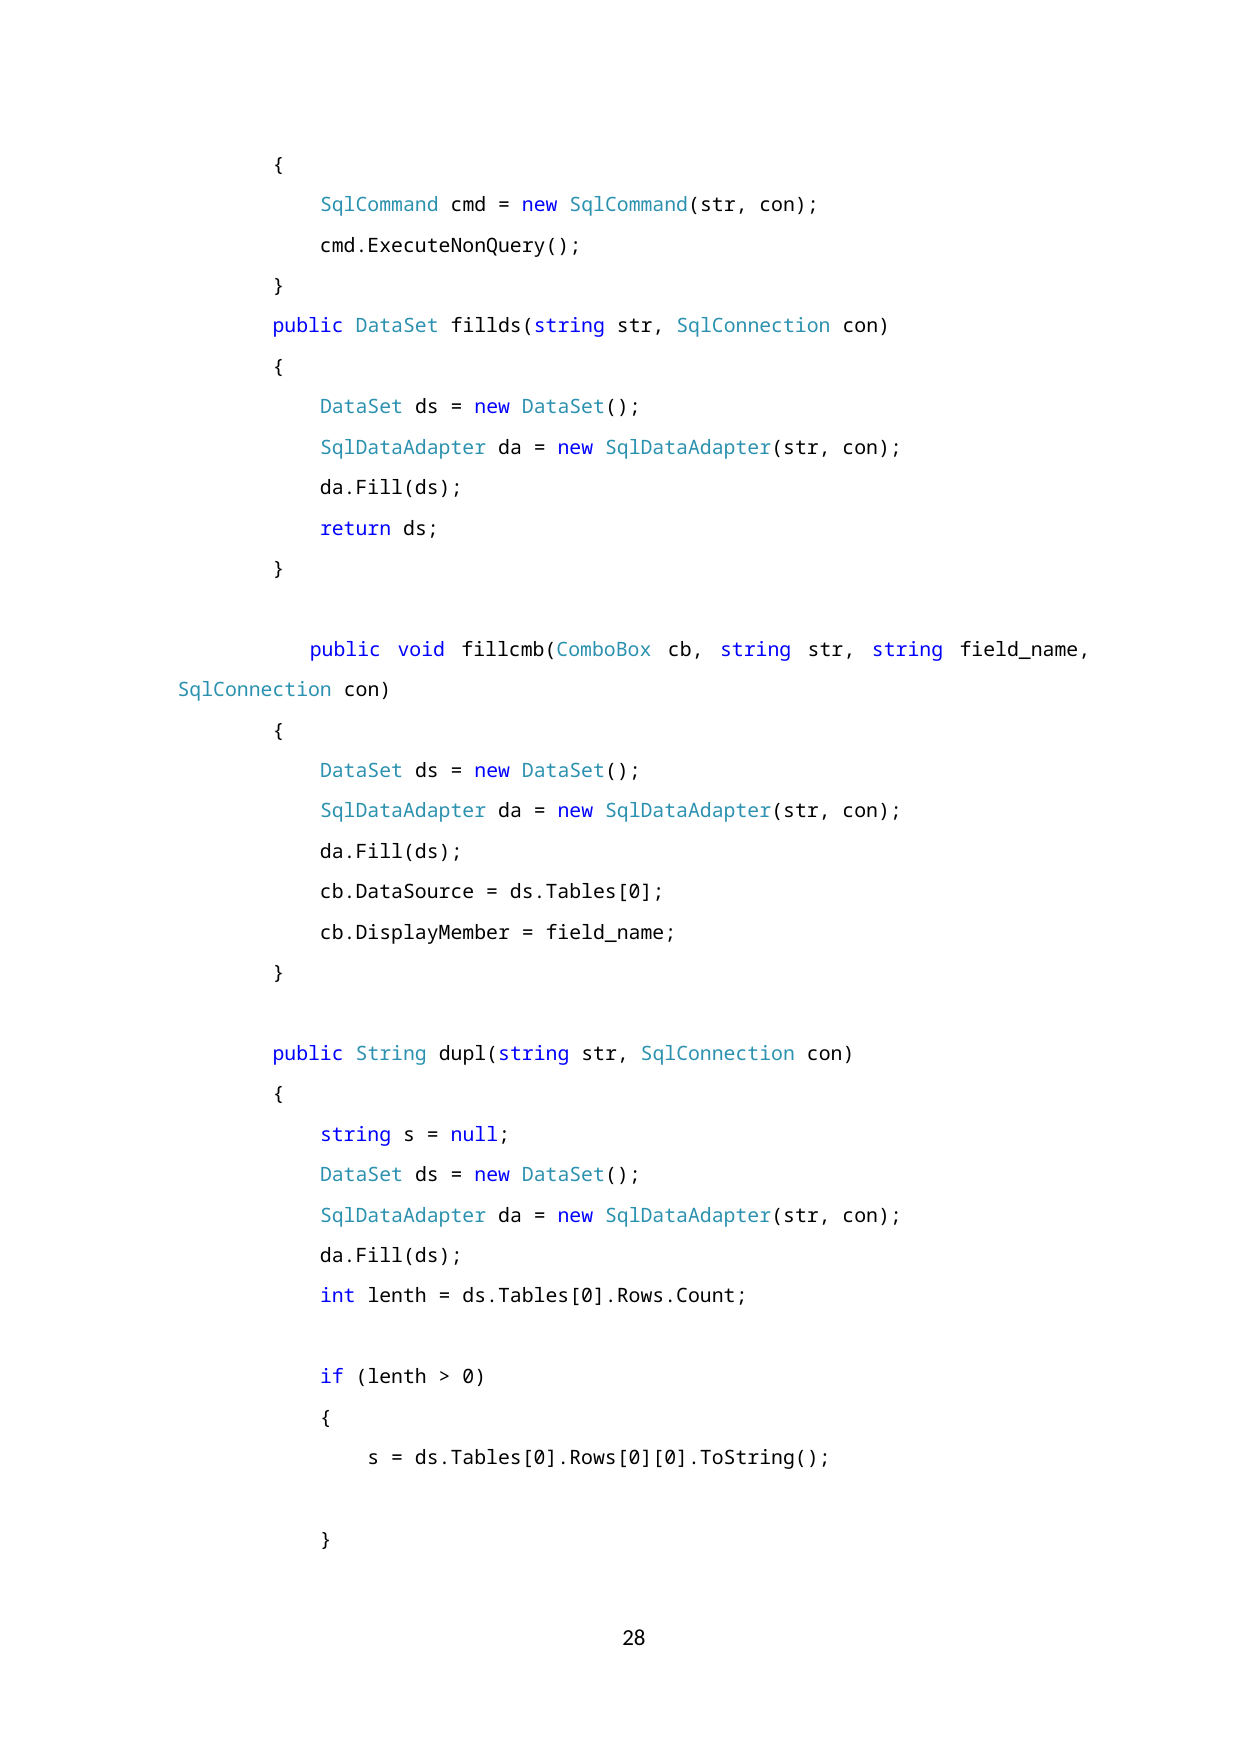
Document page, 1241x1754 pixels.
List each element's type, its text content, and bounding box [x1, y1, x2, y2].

text { [177, 1079, 1090, 1107]
text da.Fill(ds); [177, 1241, 1090, 1268]
text DataSet ds = new DataSet(); [177, 392, 1090, 419]
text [177, 1201, 1090, 1228]
text DataSet ds = new DataSet(); [177, 1160, 1090, 1187]
text int lenth = ds.Tables[0].Rows.Count; [177, 1282, 1090, 1309]
text public String dupl(string str, SqlConnection con) [177, 1039, 1090, 1066]
text cmd.ExecuteNonQuery(); [177, 231, 1090, 258]
text da.Fill(ds); [177, 473, 1090, 500]
text public DataSet fillds(string str, SqlConnection con) [177, 312, 1090, 339]
text string s = null; [177, 1120, 1090, 1147]
text da.Fill(ds); [177, 837, 1090, 864]
text } [177, 1526, 1090, 1553]
text cb.DataSource = ds.Tables[0]; [177, 877, 1090, 904]
text if (lenth > 0) [177, 1362, 1090, 1389]
text { [177, 1403, 1090, 1430]
text DataSet ds = new DataSet(); [177, 756, 1090, 783]
text SqlDataAdapter da = new SqlDataAdapter(str, con); [177, 797, 1090, 824]
text { [177, 352, 1090, 379]
text SqlDataAdapter da = new SqlDataAdapter(str, con); [177, 433, 1090, 460]
text return ds; [177, 514, 1090, 541]
text public void fillcmb(ComboBox cb, string str, string field_name, SqlConnection con) [177, 635, 1090, 702]
text cb.DisplayMember = field_name; [177, 918, 1090, 945]
text } [177, 271, 1090, 298]
text SqlCommand cmd = new SqlCommand(str, con); [177, 190, 1090, 217]
text s = ds.Tables[0].Rows[0][0].ToString(); [177, 1443, 1090, 1470]
text { [177, 150, 1090, 177]
text } [177, 958, 1090, 985]
text { [177, 716, 1090, 743]
text } [177, 554, 1090, 581]
